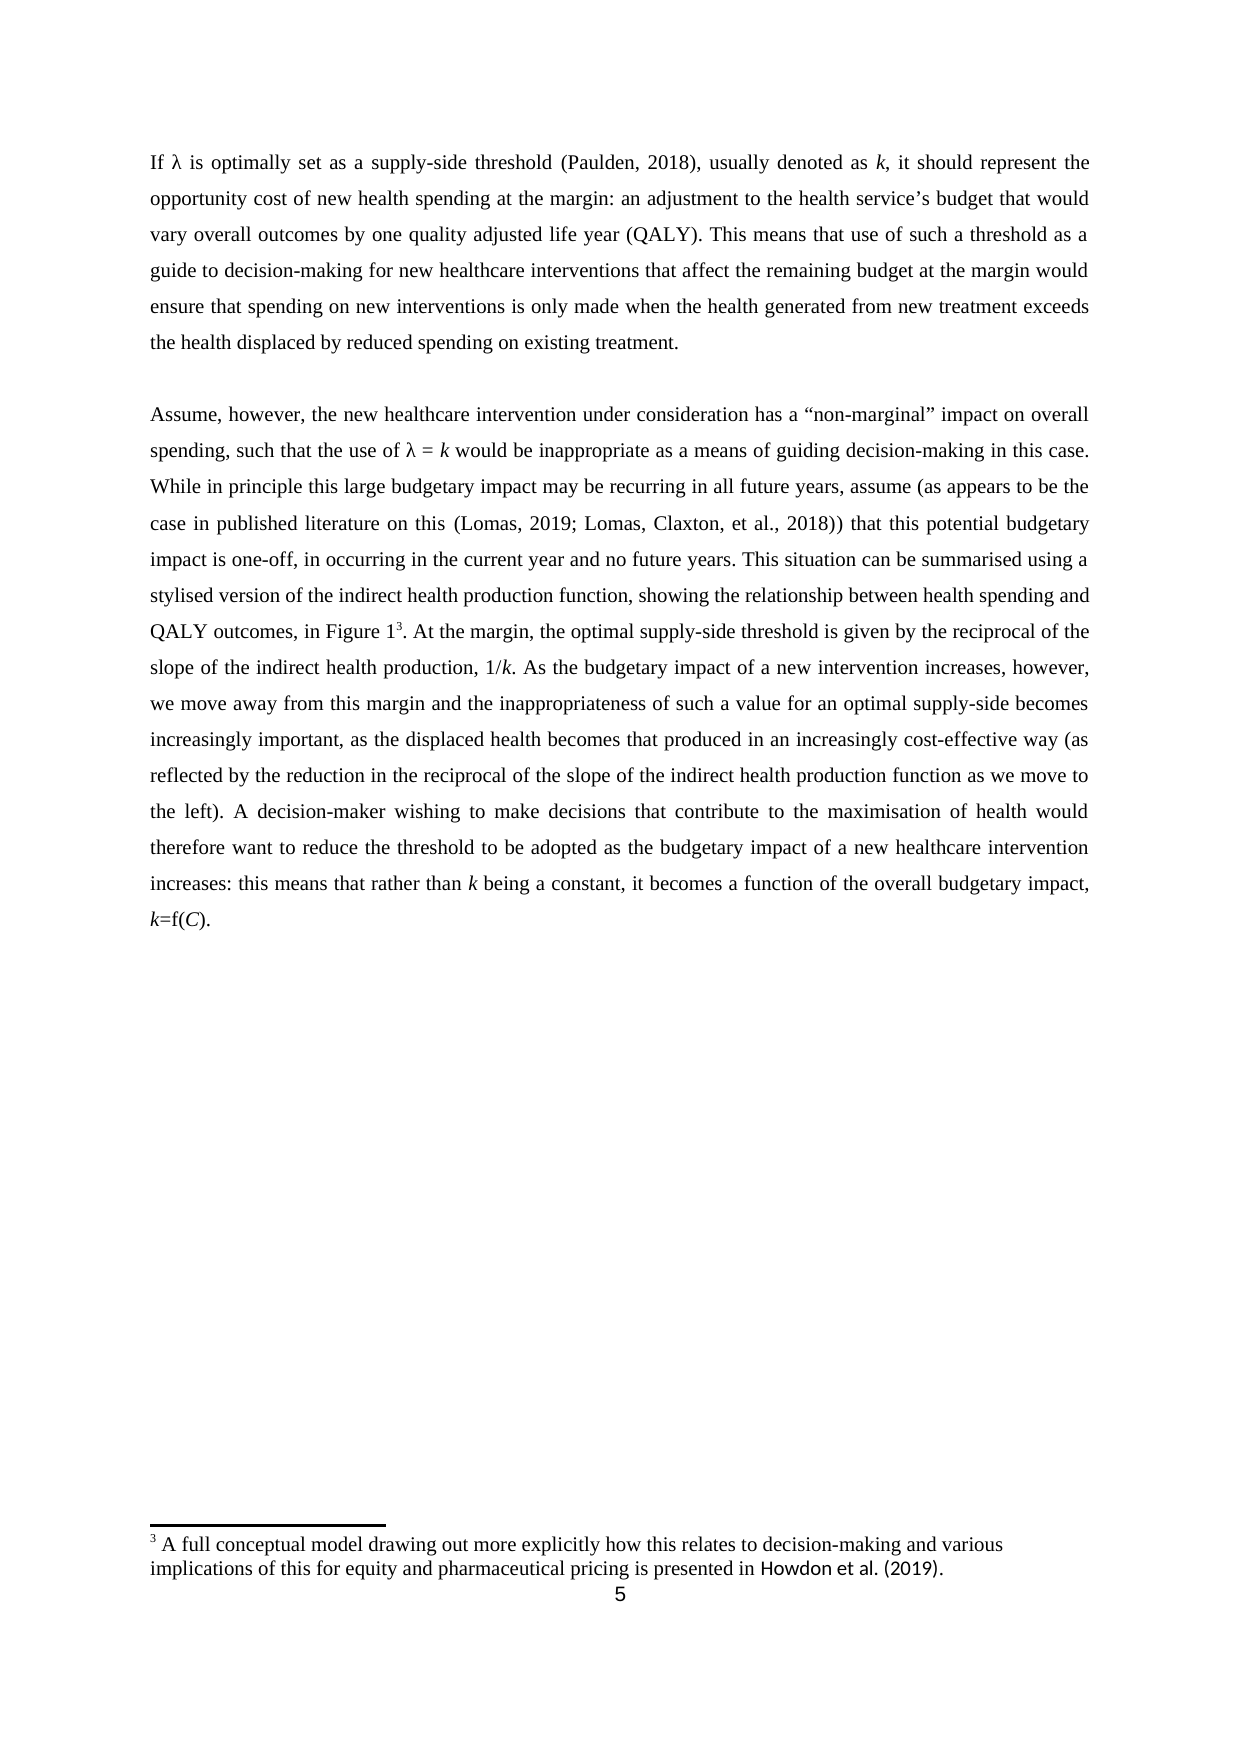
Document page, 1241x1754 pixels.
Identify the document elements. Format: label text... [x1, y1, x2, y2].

text Assume, however, the new healthcare intervention under consideration has a “non-marginal” impact on overall spending, such that the use of λ = k would be inappropriate as a means of guiding decision-making in this case. While in principle this large budgetary impact may be recurring in all future years, assume (as appears to be the case in published literature on this (Lomas, 2019; Lomas, Claxton, et al., 2018)) that this potential budgetary impact is one-off, in occurring in the current year and no future years. This situation can be summarised using a stylised version of the indirect health production function, showing the relationship between health spending and QALY outcomes, in Figure 1. At the margin, the optimal supply-side threshold is given by the reciprocal of the slope of the indirect health production, 1/k. As the budgetary impact of a new intervention increases, however, we move away from this margin and the inappropriateness of such a value for an optimal supply-side becomes increasingly important, as the displaced health becomes that produced in an increasingly cost-effective way (as reflected by the reduction in the reciprocal of the slope of the indirect health production function as we move to the left). A decision-maker wishing to make decisions that contribute to the maximisation of health would therefore want to reduce the threshold to be adopted as the budgetary impact of a new healthcare intervention increases: this means that rather than k being a constant, it becomes a function of the overall budgetary impact, k=f(C). [150, 402, 1090, 931]
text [150, 150, 1090, 354]
